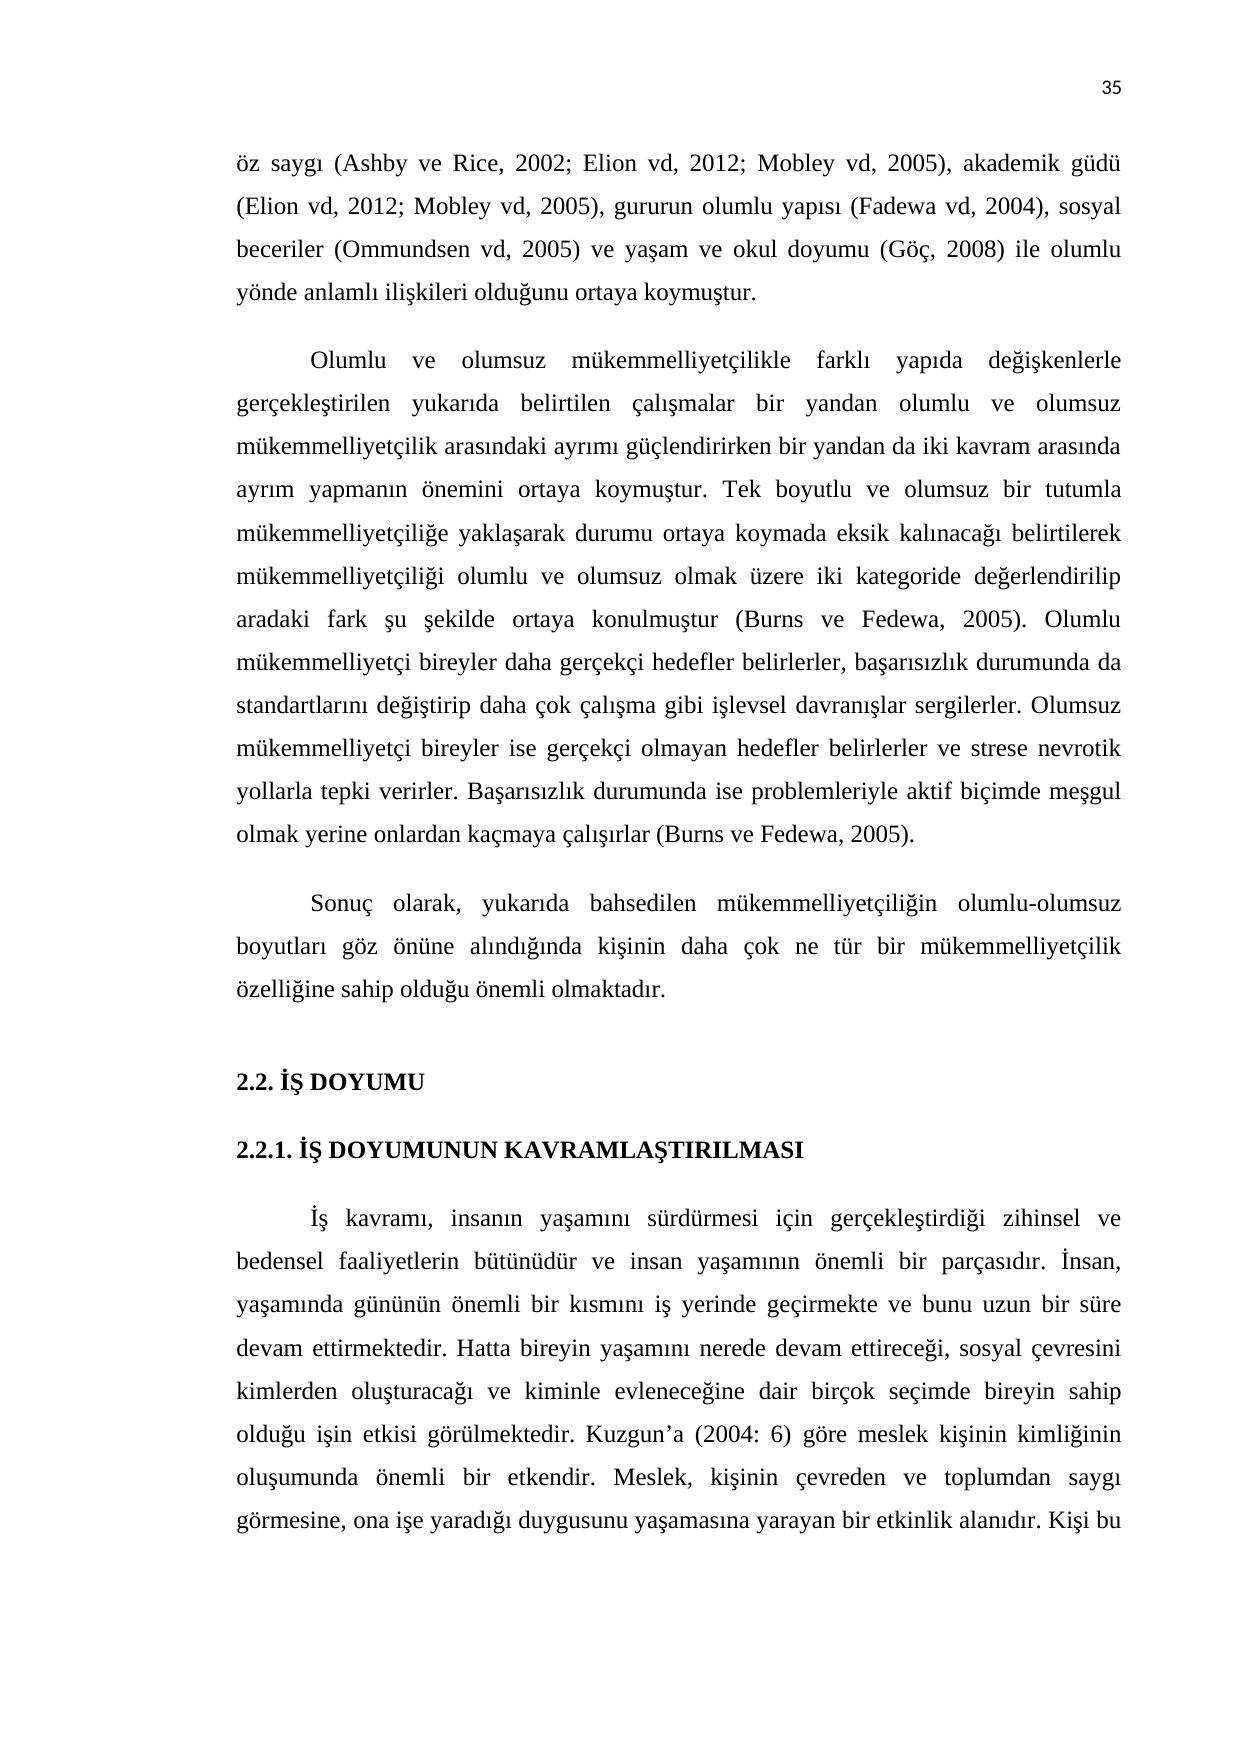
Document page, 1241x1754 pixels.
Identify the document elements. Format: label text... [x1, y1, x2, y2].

text 2.2. İŞ DOYUMU [236, 1067, 1122, 1096]
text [236, 148, 1122, 306]
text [236, 1203, 1122, 1534]
text 2.2.1. İŞ DOYUMUNUN KAVRAMLAŞTIRILMASI [236, 1135, 1122, 1164]
text Olumlu ve olumsuz mükemmelliyetçilikle farklı yapıda değişkenlerle gerçekleştirilen yukarıda belirtilen çalışmalar bir yandan olumlu ve olumsuz mükemmelliyetçilik arasındaki ayrımı güçlendirirken bir yandan da iki kavram arasında ayrım yapmanın önemini ortaya koymuştur. Tek boyutlu ve olumsuz bir tutumla mükemmelliyetçiliğe yaklaşarak durumu ortaya koymada eksik kalınacağı belirtilerek mükemmelliyetçiliği olumlu ve olumsuz olmak üzere iki kategoride değerlendirilip aradaki fark şu şekilde ortaya konulmuştur (Burns ve Fedewa, 2005). Olumlu mükemmelliyetçi bireyler daha gerçekçi hedefler belirlerler, başarısızlık durumunda da standartlarını değiştirip daha çok çalışma gibi işlevsel davranışlar sergilerler. Olumsuz mükemmelliyetçi bireyler ise gerçekçi olmayan hedefler belirlerler ve strese nevrotik yollarla tepki verirler. Başarısızlık durumunda ise problemleriyle aktif biçimde meşgul olmak yerine onlardan kaçmaya çalışırlar (Burns ve Fedewa, 2005). [236, 345, 1122, 848]
text Sonuç olarak, yukarıda bahsedilen mükemmelliyetçiliğin olumlu-olumsuz boyutları göz önüne alındığında kişinin daha çok ne tür bir mükemmelliyetçilik özelliğine sahip olduğu önemli olmaktadır. [236, 888, 1122, 1003]
